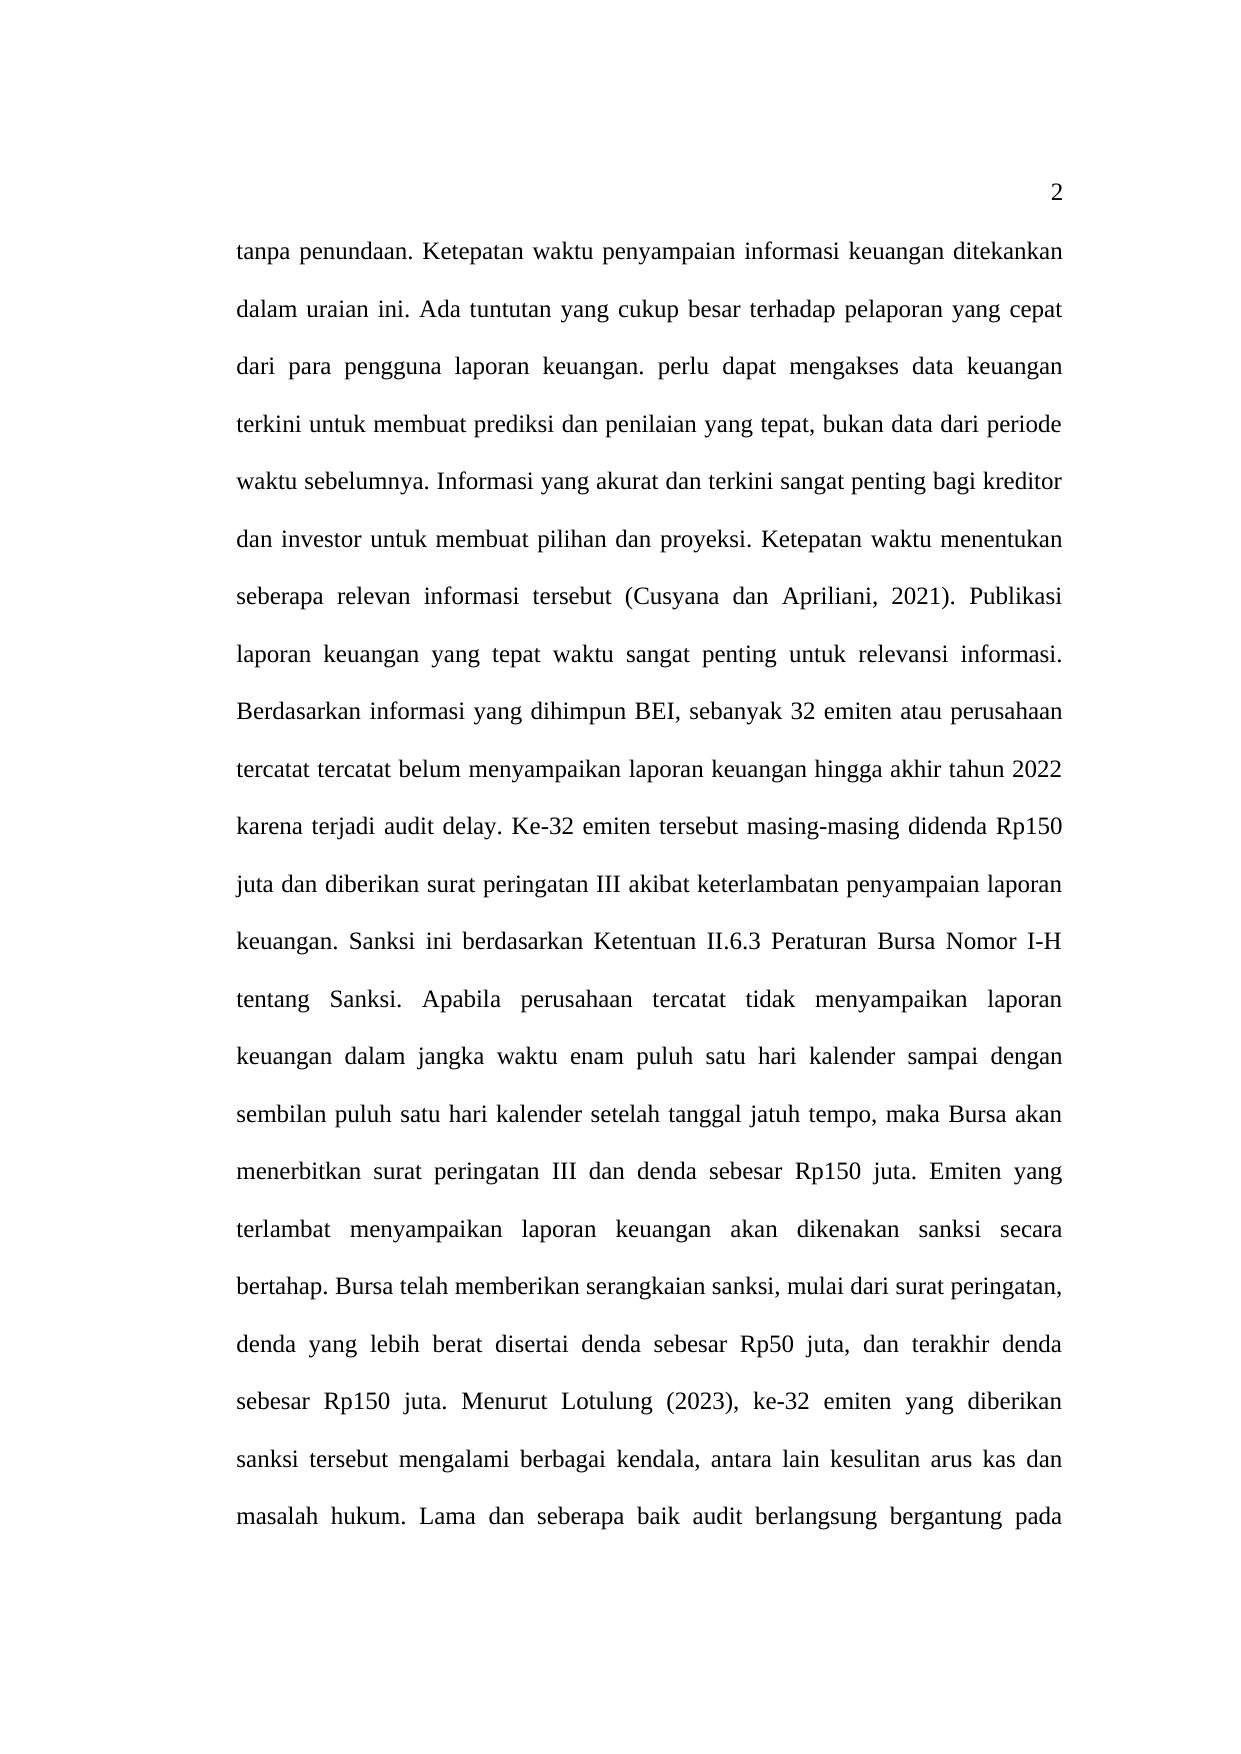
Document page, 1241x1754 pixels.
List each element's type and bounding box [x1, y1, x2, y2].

text [236, 236, 1063, 1530]
